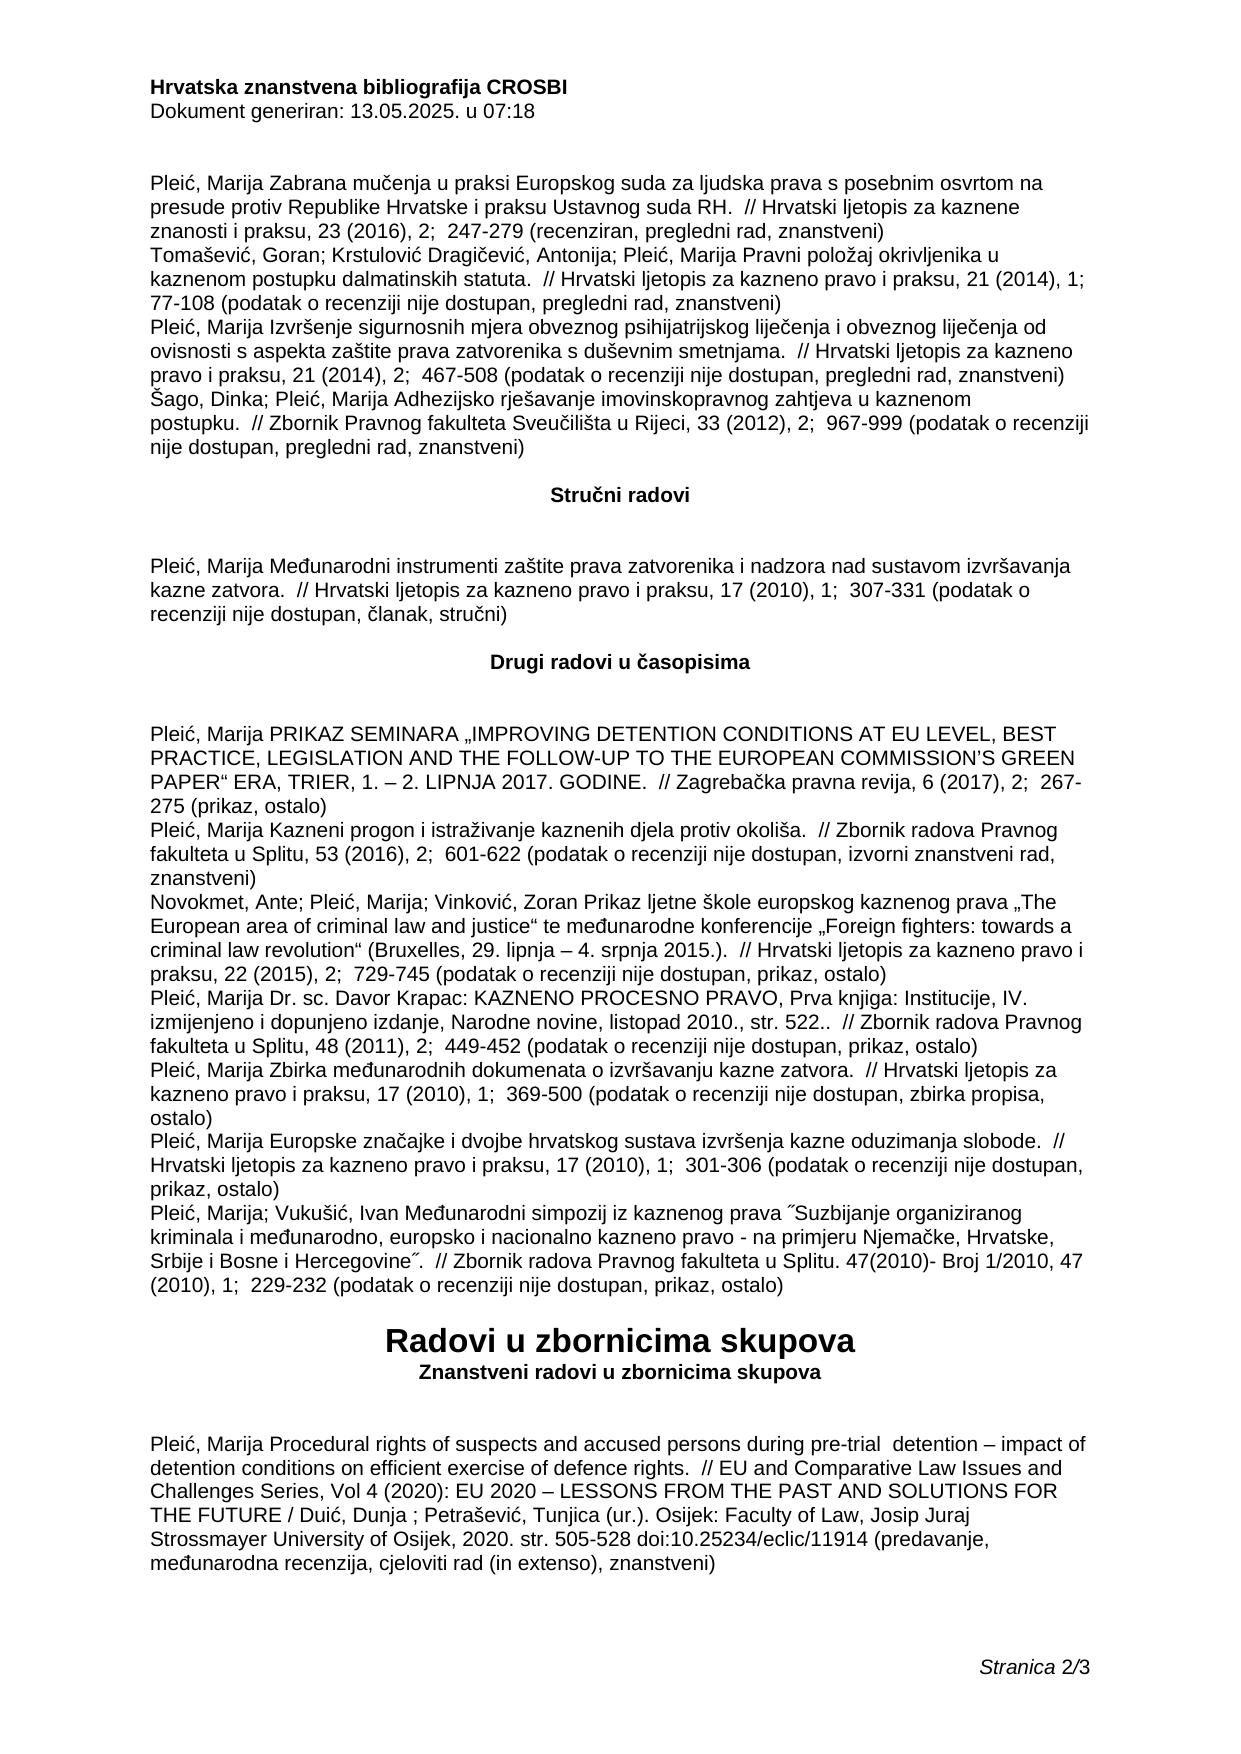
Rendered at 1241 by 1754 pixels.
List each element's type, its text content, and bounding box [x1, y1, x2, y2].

text Pleić, Marija [150, 554, 1090, 626]
text Pleić, Marija [150, 722, 1090, 818]
subtitle Drugi radovi u časopisima [150, 650, 1090, 674]
text Pleić, Marija [150, 1129, 1090, 1201]
text Pleić, Marija [150, 171, 1090, 243]
text Novokmet, Ante; Pleić, Marija; Vinković, Zoran [150, 890, 1090, 986]
subtitle Stručni radovi [150, 482, 1090, 506]
text Pleić, Marija [150, 818, 1090, 890]
text Šago, Dinka; Pleić, Marija [150, 387, 1090, 458]
subtitle Radovi u zbornicima skupova [150, 1321, 1090, 1359]
text Pleić, Marija [150, 1431, 1090, 1575]
text Pleić, Marija [150, 315, 1090, 387]
text Pleić, Marija [150, 1057, 1090, 1129]
text Pleić, Marija; Vukušić, Ivan [150, 1201, 1090, 1297]
text Pleić, Marija [150, 986, 1090, 1057]
subtitle Znanstveni radovi u zbornicima skupova [150, 1359, 1090, 1383]
text Tomašević, Goran; Krstulović Dragičević, Antonija; Pleić, Marija [150, 243, 1090, 315]
